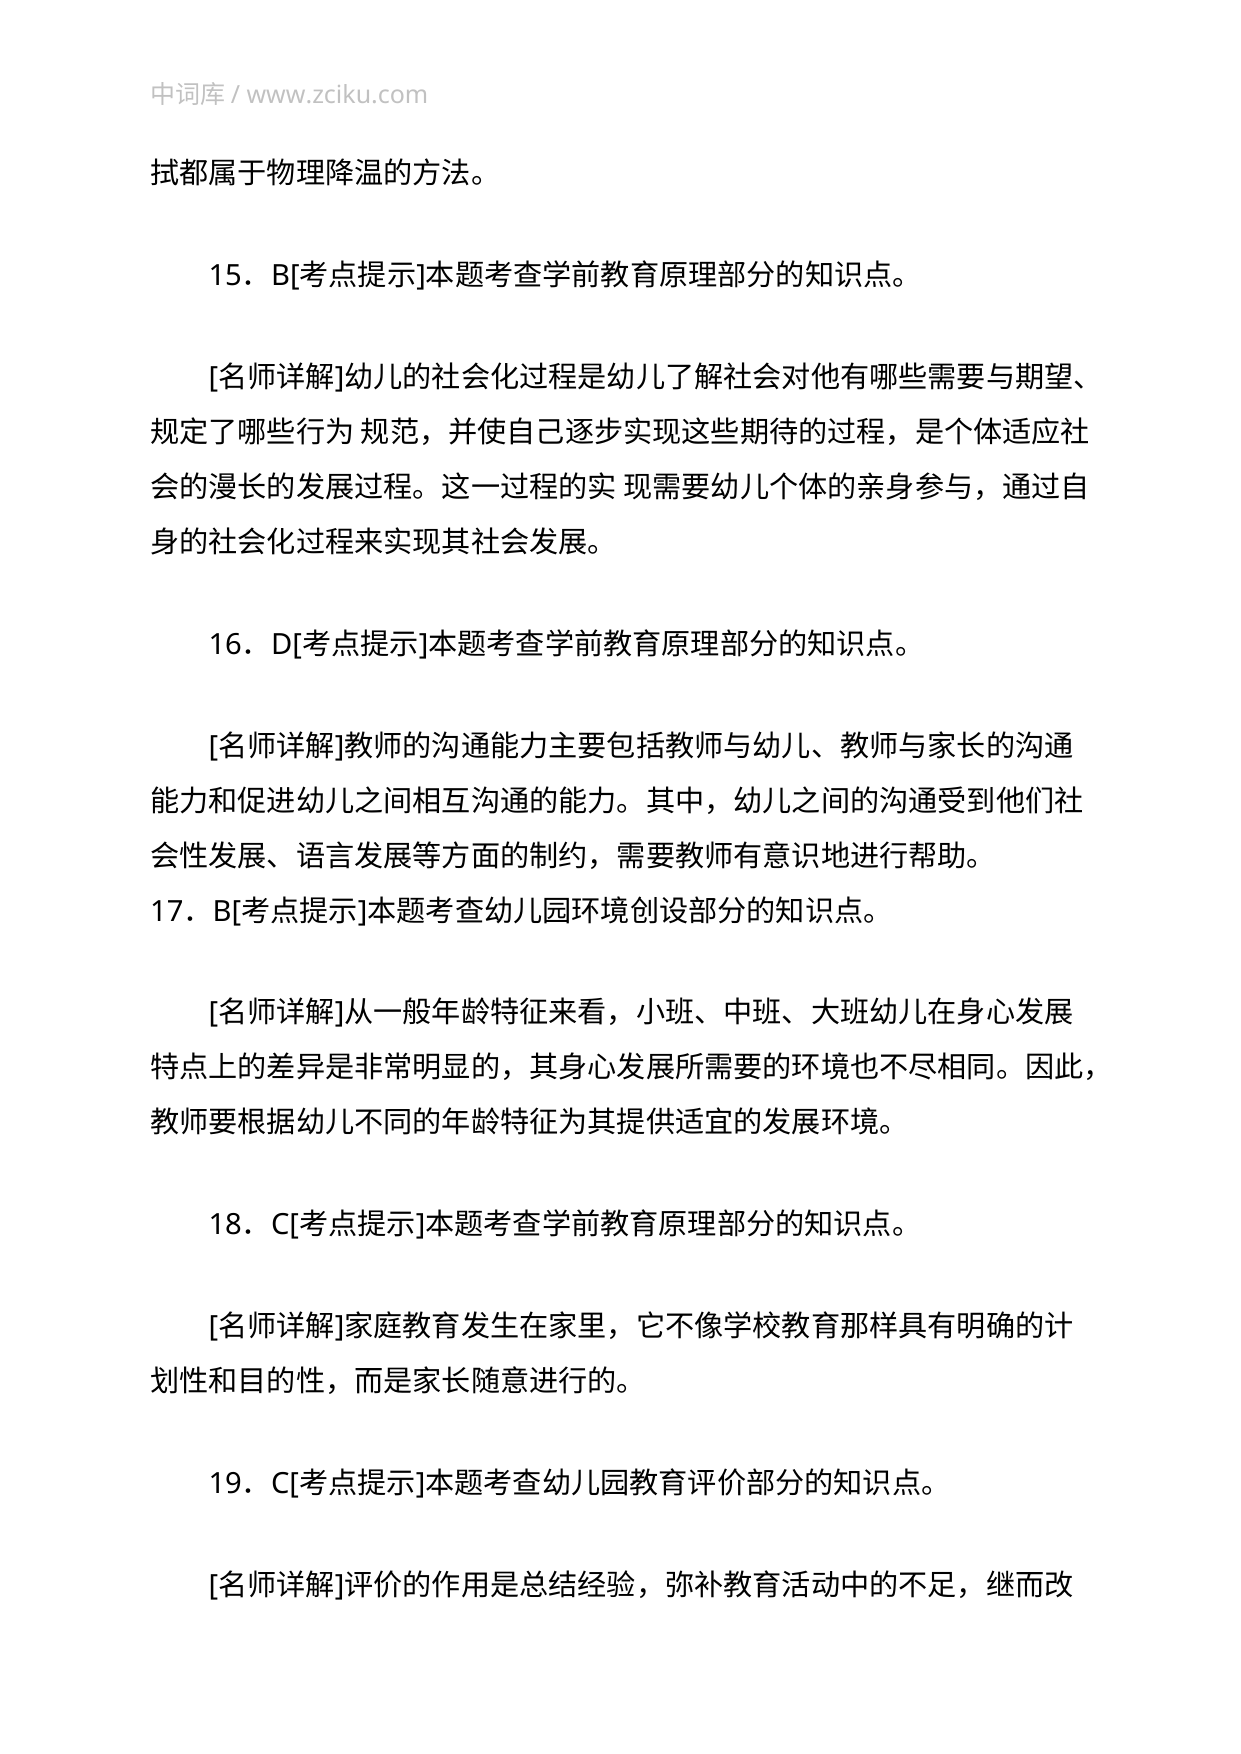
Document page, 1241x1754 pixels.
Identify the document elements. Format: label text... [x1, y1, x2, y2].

text 16．D[考点提示]本题考查学前教育原理部分的知识点。 [150, 620, 1090, 663]
text [名师详解]从一般年龄特征来看，小班、中班、大班幼儿在身心发展特点上的差异是非常明显的，其身心发展所需要的环境也不尽相同。因此，教师要根据幼儿不同的年龄特征为其提供适宜的发展环境。 [150, 989, 1090, 1141]
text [150, 1561, 1090, 1604]
text [名师详解]教师的沟通能力主要包括教师与幼儿、教师与家长的沟通能力和促进幼儿之间相互沟通的能力。其中，幼儿之间的沟通受到他们社会性发展、语言发展等方面的制约，需要教师有意识地进行帮助。17．B[考点提示]本题考查幼儿园环境创设部分的知识点。 [150, 722, 1090, 929]
text [名师详解]家庭教育发生在家里，它不像学校教育那样具有明确的计划性和目的性，而是家长随意进行的。 [150, 1303, 1090, 1400]
text 19．C[考点提示]本题考查幼儿园教育评价部分的知识点。 [150, 1459, 1090, 1502]
text [名师详解]幼儿的社会化过程是幼儿了解社会对他有哪些需要与期望、规定了哪些行为 规范，并使自己逐步实现这些期待的过程，是个体适应社会的漫长的发展过程。这一过程的实 现需要幼儿个体的亲身参与，通过自身的社会化过程来实现其社会发展。 [150, 354, 1090, 561]
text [150, 150, 1090, 192]
text 15．B[考点提示]本题考查学前教育原理部分的知识点。 [150, 252, 1090, 294]
text 18．C[考点提示]本题考查学前教育原理部分的知识点。 [150, 1201, 1090, 1243]
